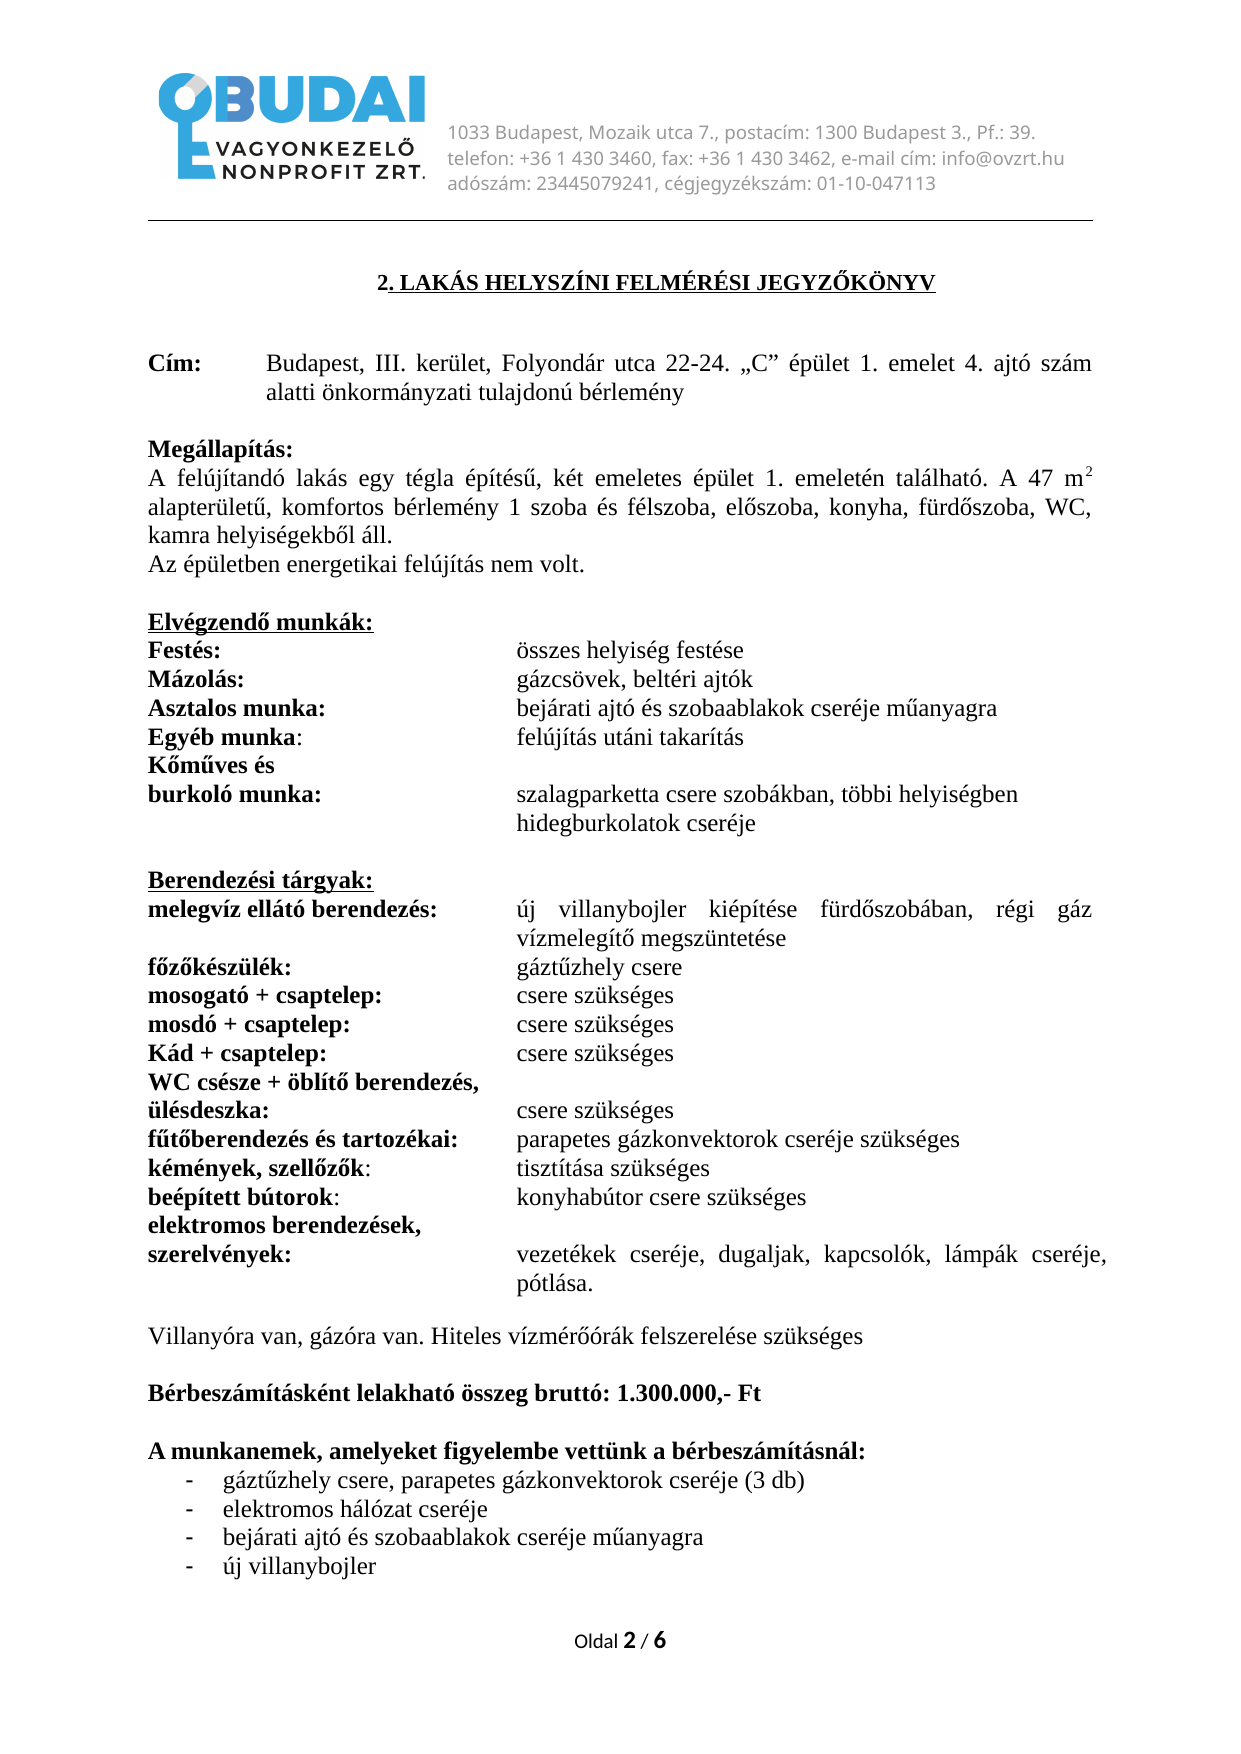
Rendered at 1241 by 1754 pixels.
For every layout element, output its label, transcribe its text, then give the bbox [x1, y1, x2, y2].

text burkoló munka: szalagparketta csere szobákban, többi helyiségben [148, 779, 1092, 808]
picture [158, 73, 425, 179]
text 2. LAKÁS HELYSZÍNI FELMÉRÉSI JEGYZŐKÖNYV [148, 269, 1092, 295]
text Berendezési tárgyak: [148, 866, 1092, 894]
text hidegburkolatok cseréje [148, 808, 1092, 837]
text Megállapítás: [148, 434, 1092, 463]
text fűtőberendezés és tartozékai: parapetes gázkonvektorok cseréje szükséges [148, 1124, 1092, 1153]
text Egyéb munka: felújítás utáni takarítás [148, 722, 1092, 751]
text WC csésze + öblítő berendezés, [148, 1067, 1092, 1096]
text Bérbeszámításként lelakható összeg bruttó: 1.300.000,- Ft [148, 1378, 1092, 1407]
text Elvégzendő munkák: [148, 607, 1092, 636]
list elektromos hálózat cseréje [185, 1493, 1092, 1522]
text kémények, szellőzők: tisztítása szükséges [148, 1153, 1092, 1182]
list gáztűzhely csere, parapetes gázkonvektorok cseréje (3 db) [185, 1465, 1092, 1493]
list bejárati ajtó és szobaablakok cseréje műanyagra [185, 1522, 1092, 1551]
text Kád + csaptelep: csere szükséges [148, 1038, 1092, 1067]
text mosdó + csaptelep: csere szükséges [148, 1009, 1092, 1038]
text szerelvények: vezetékek cseréje, dugaljak, kapcsolók, lámpák cseréje, pótlása. [148, 1239, 1107, 1297]
text Az épületben energetikai felújítás nem volt. [148, 549, 1092, 578]
text Festés: összes helyiség festése [148, 636, 1092, 664]
text mosogató + csaptelep: csere szükséges [148, 981, 1092, 1009]
text elektromos berendezések, [148, 1211, 1107, 1239]
text A munkanemek, amelyeket figyelembe vettünk a bérbeszámításnál: [148, 1436, 1092, 1465]
text főzőkészülék: gáztűzhely csere [148, 952, 1092, 981]
text Kőműves és [148, 751, 1092, 779]
text Asztalos munka: bejárati ajtó és szobaablakok cseréje műanyagra [148, 693, 1092, 722]
text Villanyóra van, gázóra van. Hiteles vízmérőórák felszerelése szükséges [148, 1321, 1092, 1350]
text melegvíz ellátó berendezés: új villanybojler kiépítése fürdőszobában, régi gáz vízmelegítő megszüntetése [148, 894, 1092, 952]
text beépített bútorok: konyhabútor csere szükséges [148, 1182, 1092, 1211]
text Mázolás: gázcsövek, beltéri ajtók [148, 664, 1092, 693]
list új villanybojler [185, 1551, 1092, 1580]
text ülésdeszka: csere szükséges [148, 1096, 1092, 1124]
text Cím: Budapest, III. kerület, Folyondár utca 22-24. „C” épület 1. emelet 4. ajtó szám alatti önkormányzati tulajdonú bérlemény [148, 348, 1092, 406]
text A felújítandó lakás egy tégla építésű, két emeletes épület 1. emeletén található. A 47 m2 alapterületű, komfortos bérlemény 1 szoba és félszoba, előszoba, konyha, fürdőszoba, WC, kamra helyiségekből áll. [148, 463, 1092, 549]
